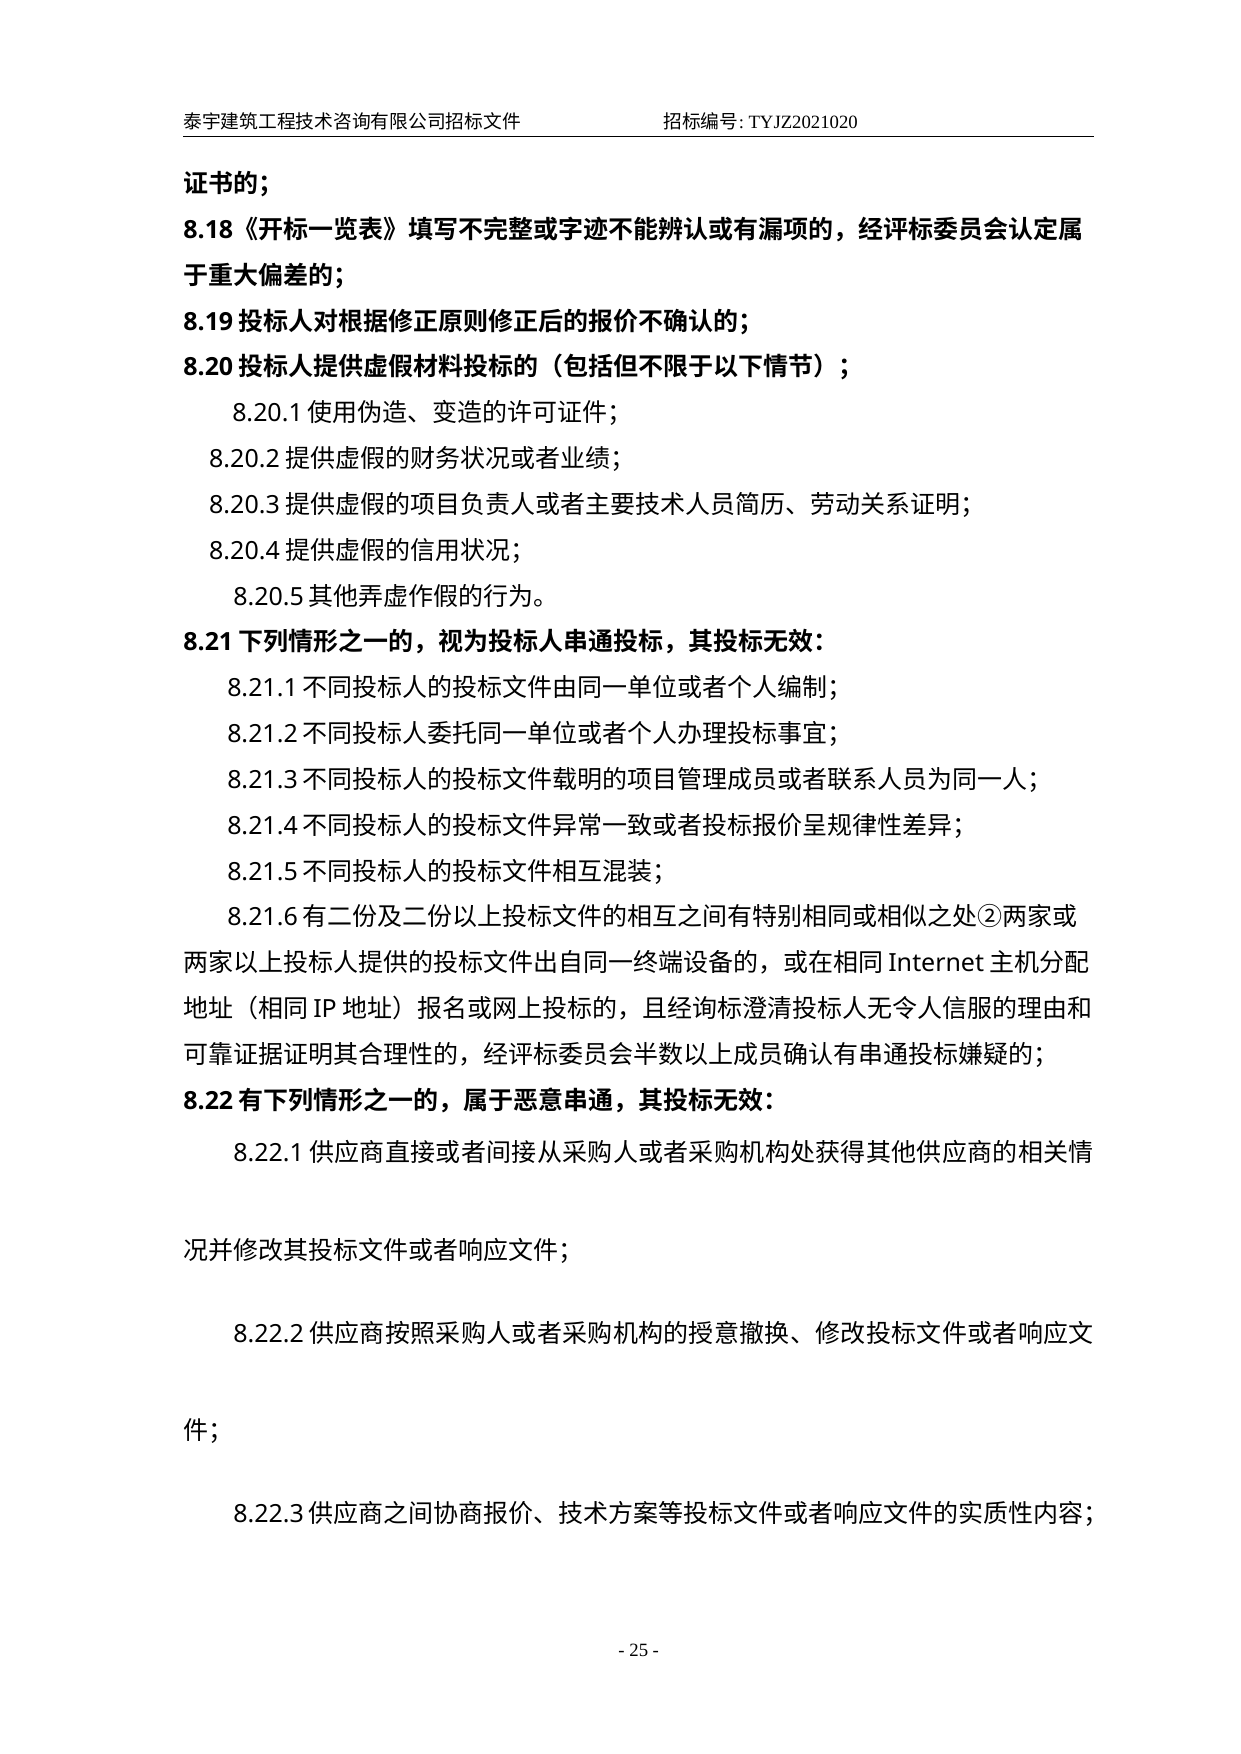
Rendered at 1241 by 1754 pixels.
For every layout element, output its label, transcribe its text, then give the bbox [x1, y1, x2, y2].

text 8.21.3不同投标人的投标文件载明的项目管理成员或者联系人员为同一人； [183, 752, 1094, 797]
text 8.20.4提供虚假的信用状况； [183, 522, 1094, 568]
text 8.21.1不同投标人的投标文件由同一单位或者个人编制； [183, 660, 1094, 706]
text 8.21下列情形之一的，视为投标人串通投标，其投标无效： [183, 614, 1094, 660]
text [183, 156, 1094, 202]
text 8.20.5其他弄虚作假的行为。 [183, 568, 1094, 614]
text 8.20.1使用伪造、变造的许可证件； [183, 385, 1094, 431]
text 8.21.5不同投标人的投标文件相互混装； [183, 843, 1094, 889]
text 8.21.4不同投标人的投标文件异常一致或者投标报价呈规律性差异； [183, 797, 1094, 843]
text 8.22.3供应商之间协商报价、技术方案等投标文件或者响应文件的实质性内容； [183, 1479, 1094, 1544]
text 8.22有下列情形之一的，属于恶意串通，其投标无效： [183, 1072, 1094, 1118]
text 8.19投标人对根据修正原则修正后的报价不确认的； [183, 293, 1094, 339]
text 8.20投标人提供虚假材料投标的（包括但不限于以下情节）； [183, 339, 1094, 385]
text 8.22.2供应商按照采购人或者采购机构的授意撤换、修改投标文件或者响应文件； [183, 1299, 1094, 1461]
text 8.20.3提供虚假的项目负责人或者主要技术人员简历、劳动关系证明； [183, 477, 1094, 522]
text 8.21.2不同投标人委托同一单位或者个人办理投标事宜； [183, 706, 1094, 752]
text 8.20.2提供虚假的财务状况或者业绩； [183, 431, 1094, 477]
text 8.18《开标一览表》填写不完整或字迹不能辨认或有漏项的，经评标委员会认定属于重大偏差的； [183, 202, 1094, 293]
text 8.21.6有二份及二份以上投标文件的相互之间有特别相同或相似之处②两家或两家以上投标人提供的投标文件出自同一终端设备的，或在相同Internet主机分配地址（相同IP地址）报名或网上投标的，且经询标澄清投标人无令人信服的理由和可靠证据证明其合理性的，经评标委员会半数以上成员确认有串通投标嫌疑的； [183, 889, 1094, 1072]
text 8.22.1供应商直接或者间接从采购人或者采购机构处获得其他供应商的相关情况并修改其投标文件或者响应文件； [183, 1118, 1094, 1281]
